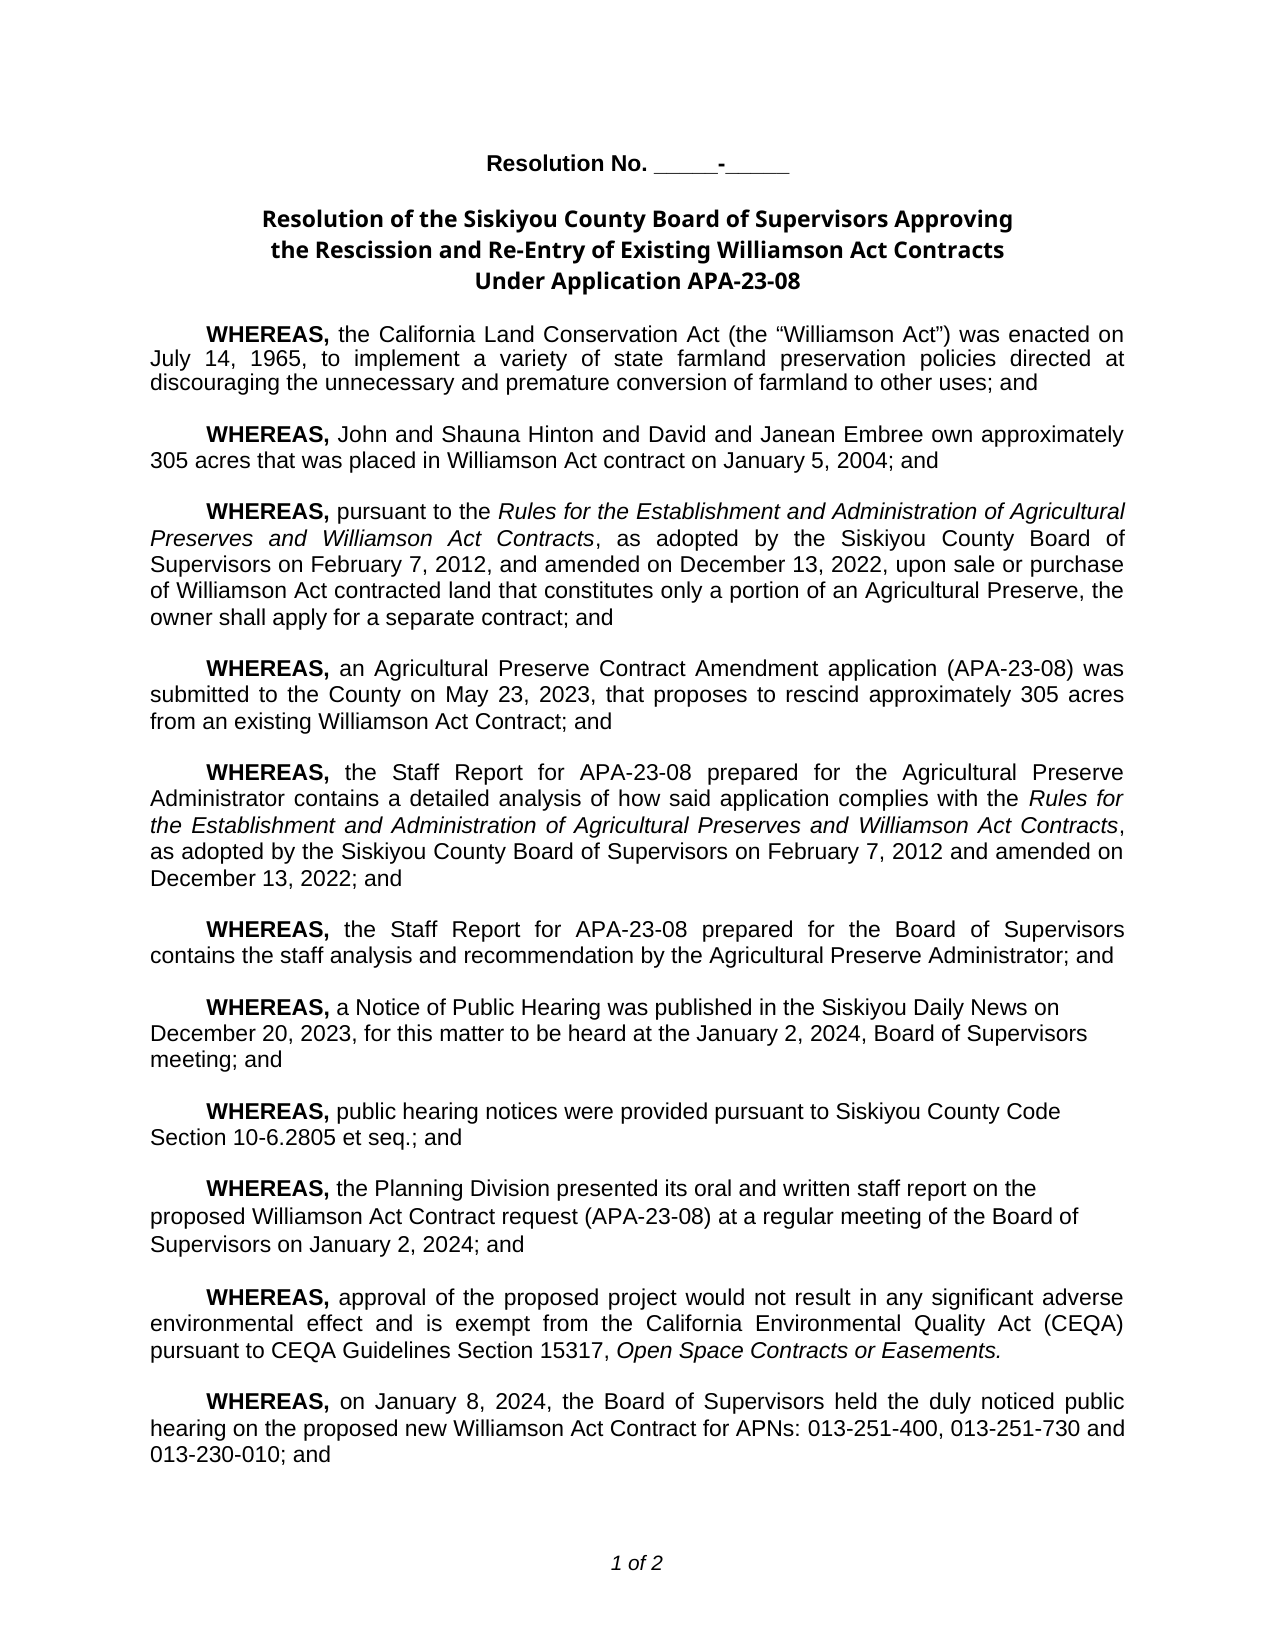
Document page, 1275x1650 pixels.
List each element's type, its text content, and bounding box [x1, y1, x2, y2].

text WHEREAS, approval of the proposed project would not result in any significant adverse environmental effect and is exempt from the California Environmental Quality Act (CEQA) pursuant to CEQA Guidelines Section 15317, Open Space Contracts or Easements. [150, 1284, 1125, 1363]
text WHEREAS, a Notice of Public Hearing was published in the Siskiyou Daily News on December 20, 2023, for this matter to be heard at the January 2, 2024, Board of Supervisors meeting; and [150, 993, 1125, 1073]
title Resolution No. _____-_____ [150, 150, 1125, 176]
text WHEREAS, public hearing notices were provided pursuant to Siskiyou County Code Section 10-6.2805 et seq.; and [150, 1098, 1125, 1150]
text WHEREAS, pursuant to the Rules for the Establishment and Administration of Agricultural Preserves and Williamson Act Contracts, as adopted by the Siskiyou County Board of Supervisors on February 7, 2012, and amended on December 13, 2022, upon sale or purchase of Williamson Act contracted land that constitutes only a portion of an Agricultural Preserve, the owner shall apply for a separate contract; and [150, 498, 1125, 630]
subtitle the Rescission and Re-Entry of Existing Williamson Act Contracts [150, 234, 1125, 265]
subtitle Under Application APA-23-08 [150, 265, 1125, 296]
text WHEREAS, the California Land Conservation Act (the “Williamson Act”) was enacted on July 14, 1965, to implement a variety of state farmland preservation policies directed at discouraging the unnecessary and premature conversion of farmland to other uses; and [150, 323, 1125, 396]
text WHEREAS, John and Shauna Hinton and David and Janean Embree own approximately 305 acres that was placed in Williamson Act contract on January 5, 2004; and [150, 421, 1125, 473]
text WHEREAS, the Staff Report for APA-23-08 prepared for the Board of Supervisors contains the staff analysis and recommendation by the Agricultural Preserve Administrator; and [150, 916, 1125, 968]
text WHEREAS, the Planning Division presented its oral and written staff report on the proposed Williamson Act Contract request (APA-23-08) at a regular meeting of the Board of Supervisors on January 2, 2024; and [150, 1175, 1125, 1257]
text WHEREAS, an Agricultural Preserve Contract Amendment application (APA-23-08) was submitted to the County on May 23, 2023, that proposes to rescind approximately 305 acres from an existing Williamson Act Contract; and [150, 655, 1125, 734]
subtitle Resolution of the Siskiyou County Board of Supervisors Approving [150, 203, 1125, 234]
text WHEREAS, the Staff Report for APA-23-08 prepared for the Agricultural Preserve Administrator contains a detailed analysis of how said application complies with the Rules for the Establishment and Administration of Agricultural Preserves and Williamson Act Contracts, as adopted by the Siskiyou County Board of Supervisors on February 7, 2012 and amended on December 13, 2022; and [150, 759, 1125, 891]
text WHEREAS, on January 8, 2024, the Board of Supervisors held the duly noticed public hearing on the proposed new Williamson Act Contract for APNs: 013-251-400, 013-251-730 and 013-230-010; and [150, 1388, 1125, 1467]
